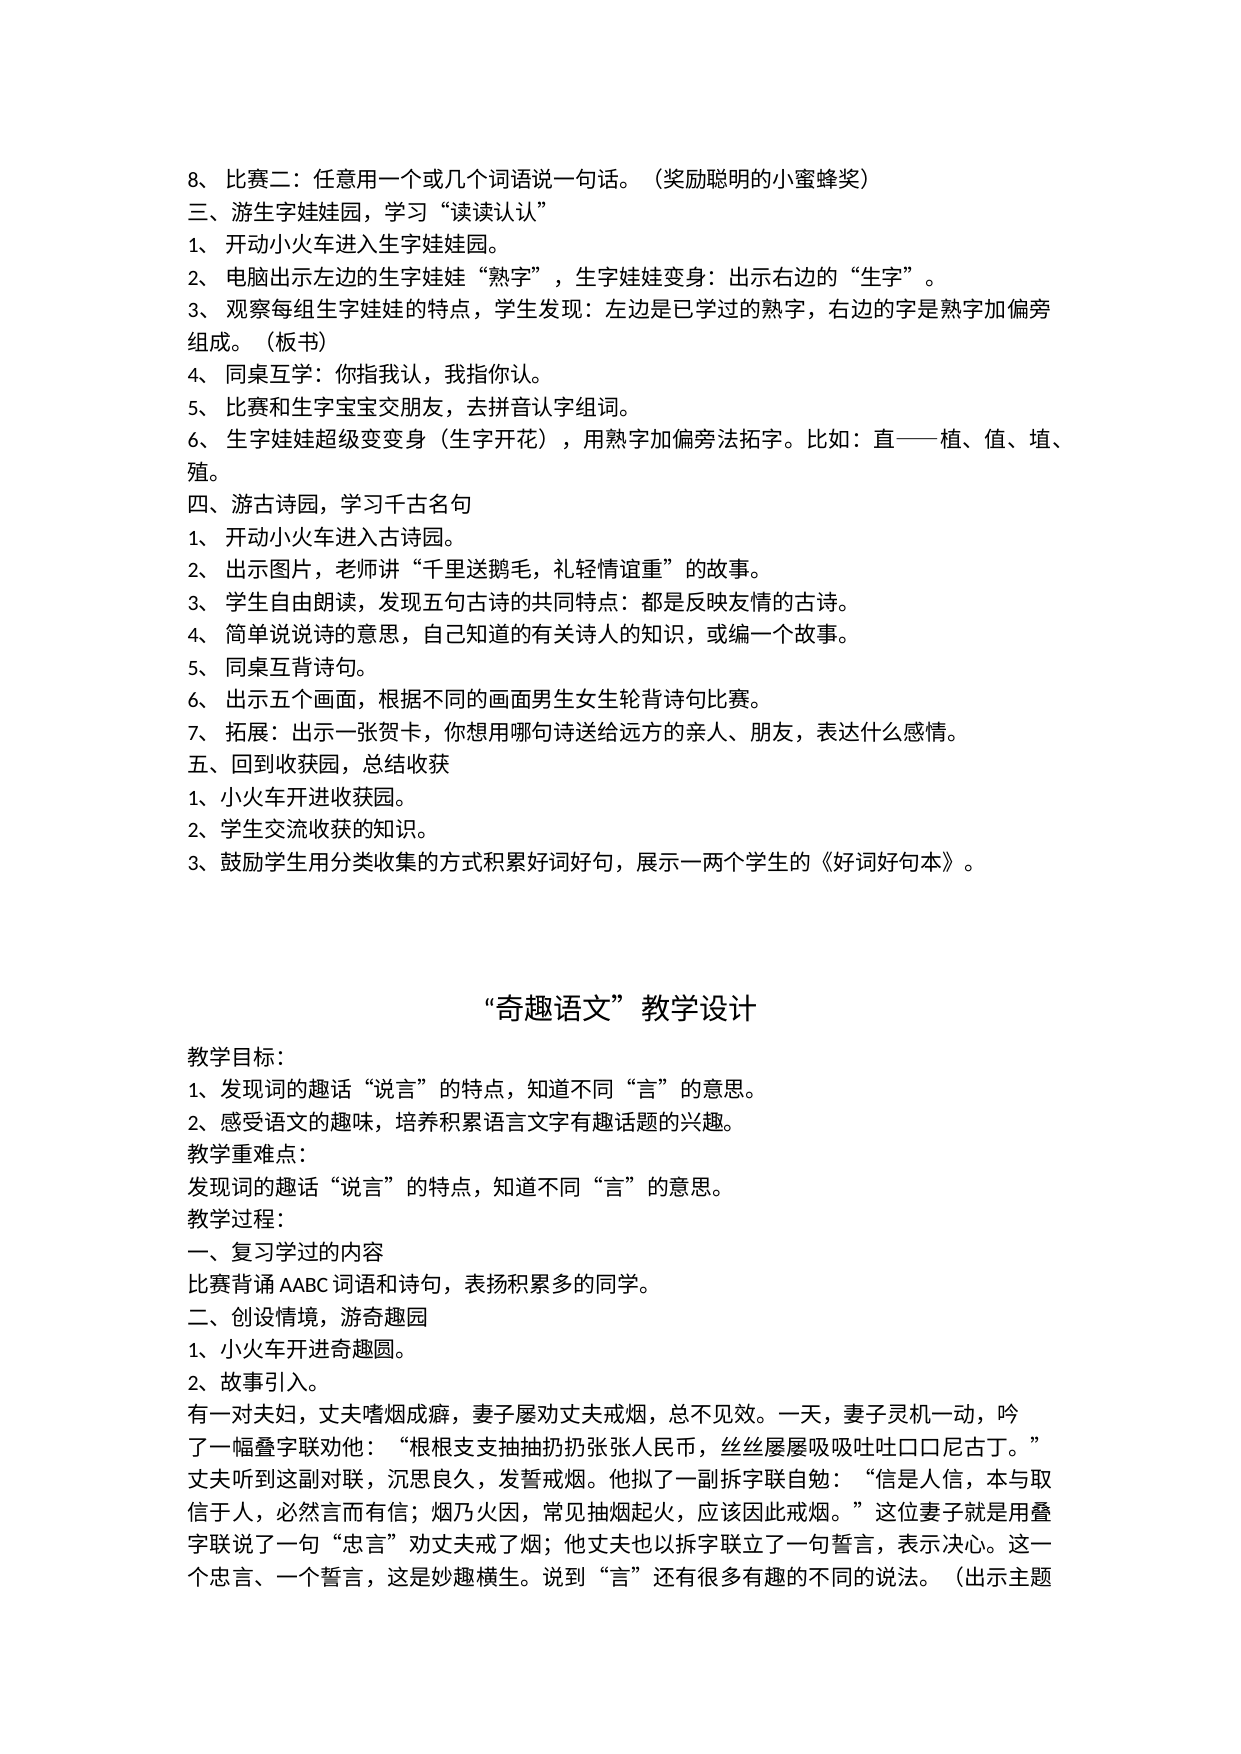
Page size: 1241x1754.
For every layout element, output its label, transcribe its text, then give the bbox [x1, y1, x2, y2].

text 2、感受语文的趣味，培养积累语言文字有趣话题的兴趣。 [187, 1104, 1053, 1137]
text 5、 比赛和生字宝宝交朋友，去拼音认字组词。 [187, 389, 1053, 422]
text 教学重难点： [187, 1137, 1053, 1169]
text 6、 出示五个画面，根据不同的画面男生女生轮背诗句比赛。 [187, 682, 1053, 714]
text 4、 简单说说诗的意思，自己知道的有关诗人的知识，或编一个故事。 [187, 617, 1053, 649]
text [187, 1429, 1053, 1592]
text 发现词的趣话“说言”的特点，知道不同“言”的意思。 [187, 1169, 1053, 1202]
text 3、 学生自由朗读，发现五句古诗的共同特点：都是反映友情的古诗。 [187, 584, 1053, 617]
text 8、 比赛二：任意用一个或几个词语说一句话。（奖励聪明的小蜜蜂奖） [187, 162, 1053, 194]
text 教学目标： [187, 1039, 1053, 1072]
text 五、回到收获园，总结收获 [187, 747, 1053, 779]
text 三、游生字娃娃园，学习“读读认认” [187, 194, 1053, 227]
text 7、 拓展：出示一张贺卡，你想用哪句诗送给远方的亲人、朋友，表达什么感情。 [187, 714, 1053, 747]
text 4、 同桌互学：你指我认，我指你认。 [187, 357, 1053, 389]
text 1、 开动小火车进入古诗园。 [187, 519, 1053, 552]
text 2、 出示图片，老师讲“千里送鹅毛，礼轻情谊重”的故事。 [187, 552, 1053, 584]
text 3、 观察每组生字娃娃的特点，学生发现：左边是已学过的熟字，右边的字是熟字加偏旁组成。（板书） [187, 292, 1053, 357]
text 2、学生交流收获的知识。 [187, 812, 1053, 844]
text 6、 生字娃娃超级变变身（生字开花），用熟字加偏旁法拓字。比如：直——植、值、埴、殖。 [187, 422, 1053, 487]
text 2、 电脑出示左边的生字娃娃“熟字”，生字娃娃变身：出示右边的“生字”。 [187, 259, 1053, 292]
text 1、 开动小火车进入生字娃娃园。 [187, 227, 1053, 259]
text 5、 同桌互背诗句。 [187, 649, 1053, 682]
text “奇趣语文”教学设计 [187, 974, 1053, 1039]
text 二、创设情境，游奇趣园 [187, 1299, 1053, 1332]
text 2、故事引入。 [187, 1364, 1053, 1397]
text 3、鼓励学生用分类收集的方式积累好词好句，展示一两个学生的《好词好句本》。 [187, 844, 1053, 877]
text 四、游古诗园，学习千古名句 [187, 487, 1053, 519]
text 1、小火车开进奇趣圆。 [187, 1332, 1053, 1364]
text 1、发现词的趣话“说言”的特点，知道不同“言”的意思。 [187, 1072, 1053, 1104]
text 比赛背诵AABC词语和诗句，表扬积累多的同学。 [187, 1267, 1053, 1299]
text 教学过程： [187, 1202, 1053, 1234]
text 1、小火车开进收获园。 [187, 779, 1053, 812]
text 一、复习学过的内容 [187, 1234, 1053, 1267]
text 有一对夫妇，丈夫嗜烟成癖，妻子屡劝丈夫戒烟，总不见效。一天，妻子灵机一动，吟 [187, 1397, 1053, 1429]
